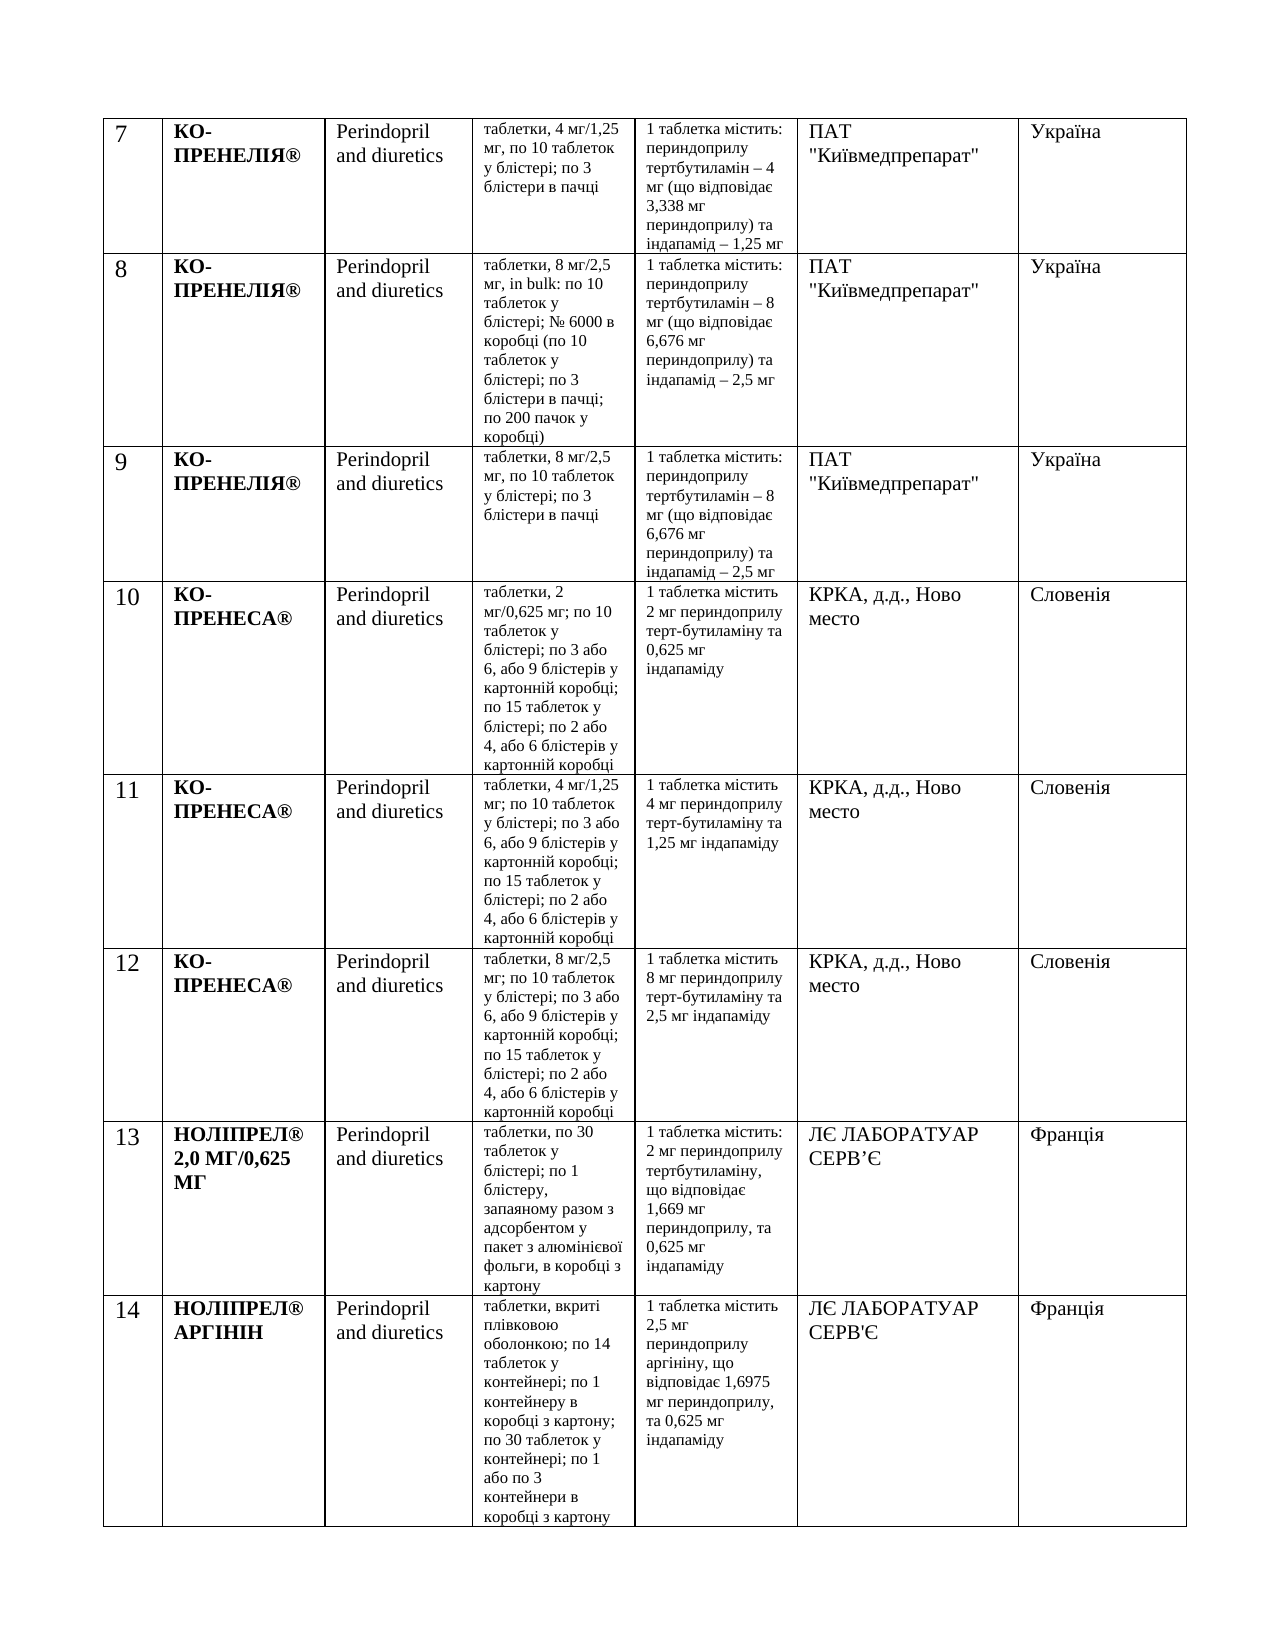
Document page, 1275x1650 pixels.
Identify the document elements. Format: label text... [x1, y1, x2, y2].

table_cell Україна [1019, 254, 1186, 446]
table_cell ПАТ "Київмедпрепарат" [798, 254, 1018, 446]
table_cell таблетки, 8 мг/2,5 мг; по 10 таблеток у блістері; по 3 або 6, або 9 блістерів у картонній коробці; по 15 таблеток у блістері; по 2 або 4, або 6 блістерів у картонній коробці [473, 949, 634, 1121]
table_cell КО-ПРЕНЕСА® [163, 582, 324, 774]
table_cell КРКА, д.д., Ново место [798, 949, 1018, 1121]
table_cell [798, 119, 1018, 253]
table_cell таблетки, вкриті плівковою оболонкою; по 14 таблеток у контейнері; по 1 контейнеру в коробці з картону; по 30 таблеток у контейнері; по 1 або по 3 контейнери в коробці з картону [473, 1296, 634, 1526]
table_cell 1 таблетка містить: периндоприлу тертбутиламін – 8 мг (що відповідає 6,676 мг периндоприлу) та індапамід – 2,5 мг [636, 254, 797, 446]
table_cell КО-ПРЕНЕЛІЯ® [163, 119, 324, 253]
table_cell 11 [104, 775, 162, 947]
table_cell КРКА, д.д., Ново место [798, 775, 1018, 947]
table_cell таблетки, 8 мг/2,5 мг, in bulk: по 10 таблеток у блістері; № 6000 в коробці (по 10 таблеток у блістері; по 3 блістери в пачці; по 200 пачок у коробці) [473, 254, 634, 446]
table_cell таблетки, 4 мг/1,25 мг; по 10 таблеток у блістері; по 3 або 6, або 9 блістерів у картонній коробці; по 15 таблеток у блістері; по 2 або 4, або 6 блістерів у картонній коробці [473, 775, 634, 947]
table_cell 13 [104, 1122, 162, 1294]
table_cell Франція [1019, 1122, 1186, 1294]
table_cell Україна [1019, 119, 1186, 253]
table_cell 1 таблетка містить 2 мг периндоприлу терт-бутиламіну та 0,625 мг індапаміду [636, 582, 797, 774]
table_cell Perindopril and diuretics [326, 447, 472, 581]
table_cell Perindopril and diuretics [326, 1122, 472, 1294]
table_cell 9 [104, 447, 162, 581]
table_cell КО-ПРЕНЕЛІЯ® [163, 447, 324, 581]
table_cell Perindopril and diuretics [326, 582, 472, 774]
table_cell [326, 1296, 472, 1526]
table_cell КРКА, д.д., Ново место [798, 582, 1018, 774]
table_cell КО-ПРЕНЕСА® [163, 775, 324, 947]
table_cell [326, 119, 472, 253]
table_cell ЛЄ ЛАБОРАТУАР СЕРВ’Є [798, 1122, 1018, 1294]
table_cell КО-ПРЕНЕЛІЯ® [163, 254, 324, 446]
table_cell 1 таблетка містить 8 мг периндоприлу терт-бутиламіну та 2,5 мг індапаміду [636, 949, 797, 1121]
table_cell Perindopril and diuretics [326, 254, 472, 446]
table_cell 1 таблетка містить 2,5 мг периндоприлу аргініну, що відповідає 1,6975 мг периндоприлу, та 0,625 мг індапаміду [636, 1296, 797, 1526]
table_cell Словенія [1019, 582, 1186, 774]
table_cell Франція [1019, 1296, 1186, 1526]
table_cell 12 [104, 949, 162, 1121]
table_cell Perindopril and diuretics [326, 775, 472, 947]
table_cell 1 таблетка містить: периндоприлу тертбутиламін – 8 мг (що відповідає 6,676 мг периндоприлу) та індапамід – 2,5 мг [636, 447, 797, 581]
table_cell 10 [104, 582, 162, 774]
table_cell 1 таблетка містить 4 мг периндоприлу терт-бутиламіну та 1,25 мг індапаміду [636, 775, 797, 947]
table_cell 14 [104, 1296, 162, 1526]
table_cell таблетки, 8 мг/2,5 мг, по 10 таблеток у блістері; по 3 блістери в пачці [473, 447, 634, 581]
table_cell КО-ПРЕНЕСА® [163, 949, 324, 1121]
table_cell 8 [104, 254, 162, 446]
table_cell таблетки, по 30 таблеток у блістері; по 1 блістеру, запаяному разом з адсорбентом у пакет з алюмінієвої фольги, в коробці з картону [473, 1122, 634, 1294]
table_cell таблетки, 2 мг/0,625 мг; по 10 таблеток у блістері; по 3 або 6, або 9 блістерів у картонній коробці; по 15 таблеток у блістері; по 2 або 4, або 6 блістерів у картонній коробці [473, 582, 634, 774]
table_cell Perindopril and diuretics [326, 949, 472, 1121]
table_cell ПАТ "Київмедпрепарат" [798, 447, 1018, 581]
table_cell НОЛІПРЕЛ® 2,0 МГ/0,625 МГ [163, 1122, 324, 1294]
table_cell 7 [104, 119, 162, 253]
table_cell НОЛІПРЕЛ® АРГІНІН [163, 1296, 324, 1526]
table_cell Словенія [1019, 775, 1186, 947]
table_cell Словенія [1019, 949, 1186, 1121]
table_cell таблетки, 4 мг/1,25 мг, по 10 таблеток у блістері; по 3 блістери в пачці [473, 119, 634, 253]
table_cell Україна [1019, 447, 1186, 581]
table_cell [636, 119, 797, 253]
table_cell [798, 1296, 1018, 1526]
table_cell 1 таблетка містить: 2 мг периндоприлу тертбутиламіну, що відповідає 1,669 мг периндоприлу, та 0,625 мг індапаміду [636, 1122, 797, 1294]
